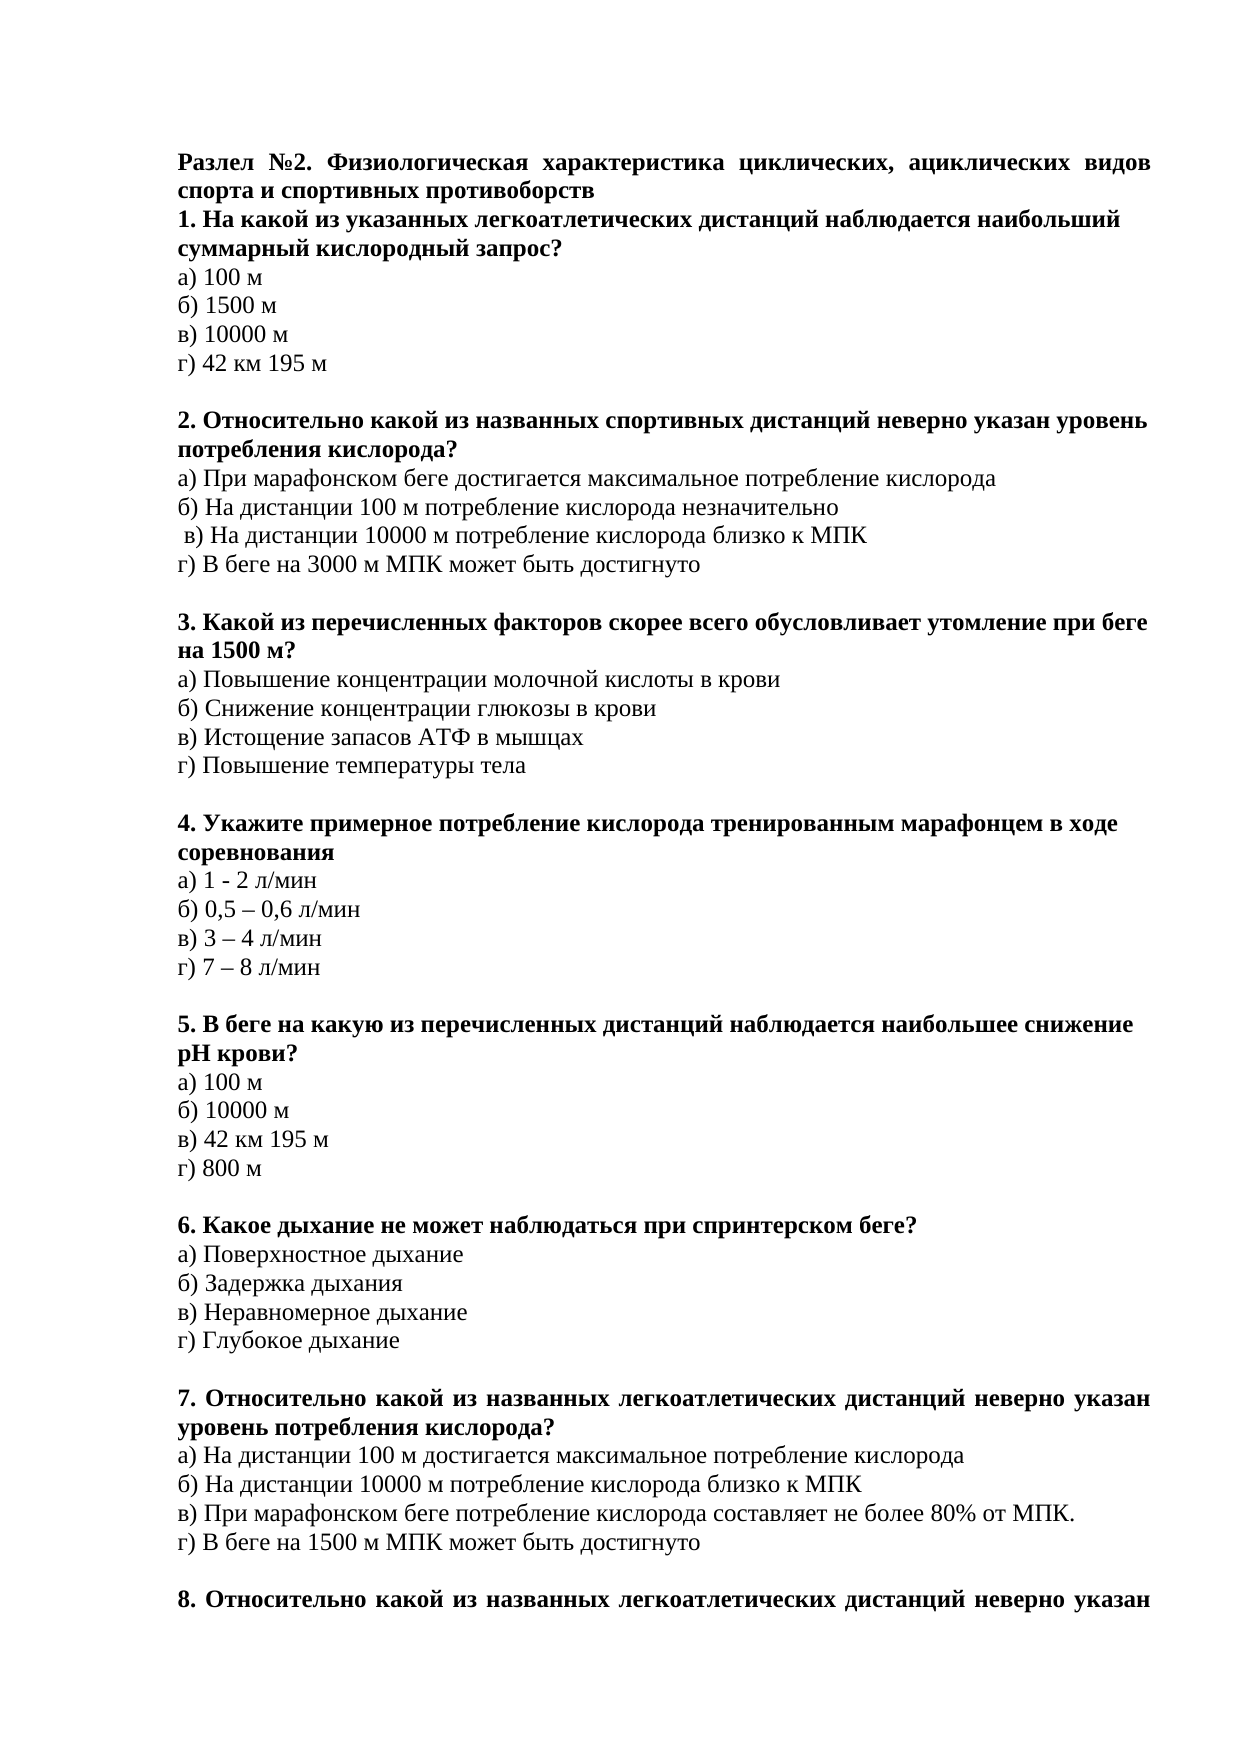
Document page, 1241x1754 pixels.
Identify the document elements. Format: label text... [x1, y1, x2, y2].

text 2. Относительно какой из названных спортивных дистанций неверно указан уровень потребления кислорода? [177, 406, 1152, 463]
text б) Снижение концентрации глюкозы в крови [177, 693, 1152, 722]
text г) В беге на 1500 м МПК может быть достигнуто [177, 1527, 1152, 1556]
text г) В беге на 3000 м МПК может быть достигнуто [177, 549, 1152, 578]
text а) Повышение концентрации молочной кислоты в крови [177, 664, 1152, 693]
text б) 0,5 – 0,6 л/мин [177, 894, 1152, 923]
text г) 7 – 8 л/мин [177, 952, 1152, 981]
text а) 100 м [177, 1067, 1152, 1096]
text 6. Какое дыхание не может наблюдаться при спринтерском беге? [177, 1211, 1152, 1239]
text Разлел №2. Физиологическая характеристика циклических, ациклических видов спорта и спортивных противоборств [177, 147, 1152, 204]
text 5. В беге на какую из перечисленных дистанций наблюдается наибольшее снижение pH крови? [177, 1009, 1152, 1067]
text г) 42 км 195 м [177, 348, 1152, 377]
text г) Глубокое дыхание [177, 1326, 1152, 1354]
text 1. На какой из указанных легкоатлетических дистанций наблюдается наибольший суммарный кислородный запрос? [177, 204, 1152, 262]
text а) При марафонском беге достигается максимальное потребление кислорода [177, 463, 1152, 492]
text г) 800 м [177, 1153, 1152, 1182]
text б) На дистанции 10000 м потребление кислорода близко к МПК [177, 1469, 1152, 1498]
text б) Задержка дыхания [177, 1268, 1152, 1297]
text 7. Относительно какой из названных легкоатлетических дистанций неверно указан уровень потребления кислорода? [177, 1383, 1152, 1441]
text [177, 1584, 1152, 1613]
text в) При марафонском беге потребление кислорода составляет не более 80% от МПК. [177, 1498, 1152, 1527]
text в) 3 – 4 л/мин [177, 923, 1152, 952]
text а) Поверхностное дыхание [177, 1239, 1152, 1268]
text а) 1 - 2 л/мин [177, 866, 1152, 894]
text в) 10000 м [177, 319, 1152, 348]
text а) 100 м [177, 262, 1152, 291]
text в) Неравномерное дыхание [177, 1297, 1152, 1326]
text 4. Укажите примерное потребление кислорода тренированным марафонцем в ходе соревнования [177, 808, 1152, 866]
text в) 42 км 195 м [177, 1124, 1152, 1153]
text 3. Какой из перечисленных факторов скорее всего обусловливает утомление при беге на 1500 м? [177, 607, 1152, 664]
text б) 1500 м [177, 291, 1152, 319]
text а) На дистанции 100 м достигается максимальное потребление кислорода [177, 1441, 1152, 1469]
text в) Истощение запасов АТФ в мышцах [177, 722, 1152, 751]
text г) Повышение температуры тела [177, 751, 1152, 779]
text б) 10000 м [177, 1096, 1152, 1124]
text б) На дистанции 100 м потребление кислорода незначительно [177, 492, 1152, 521]
text в) На дистанции 10000 м потребление кислорода близко к МПК [177, 521, 1152, 549]
